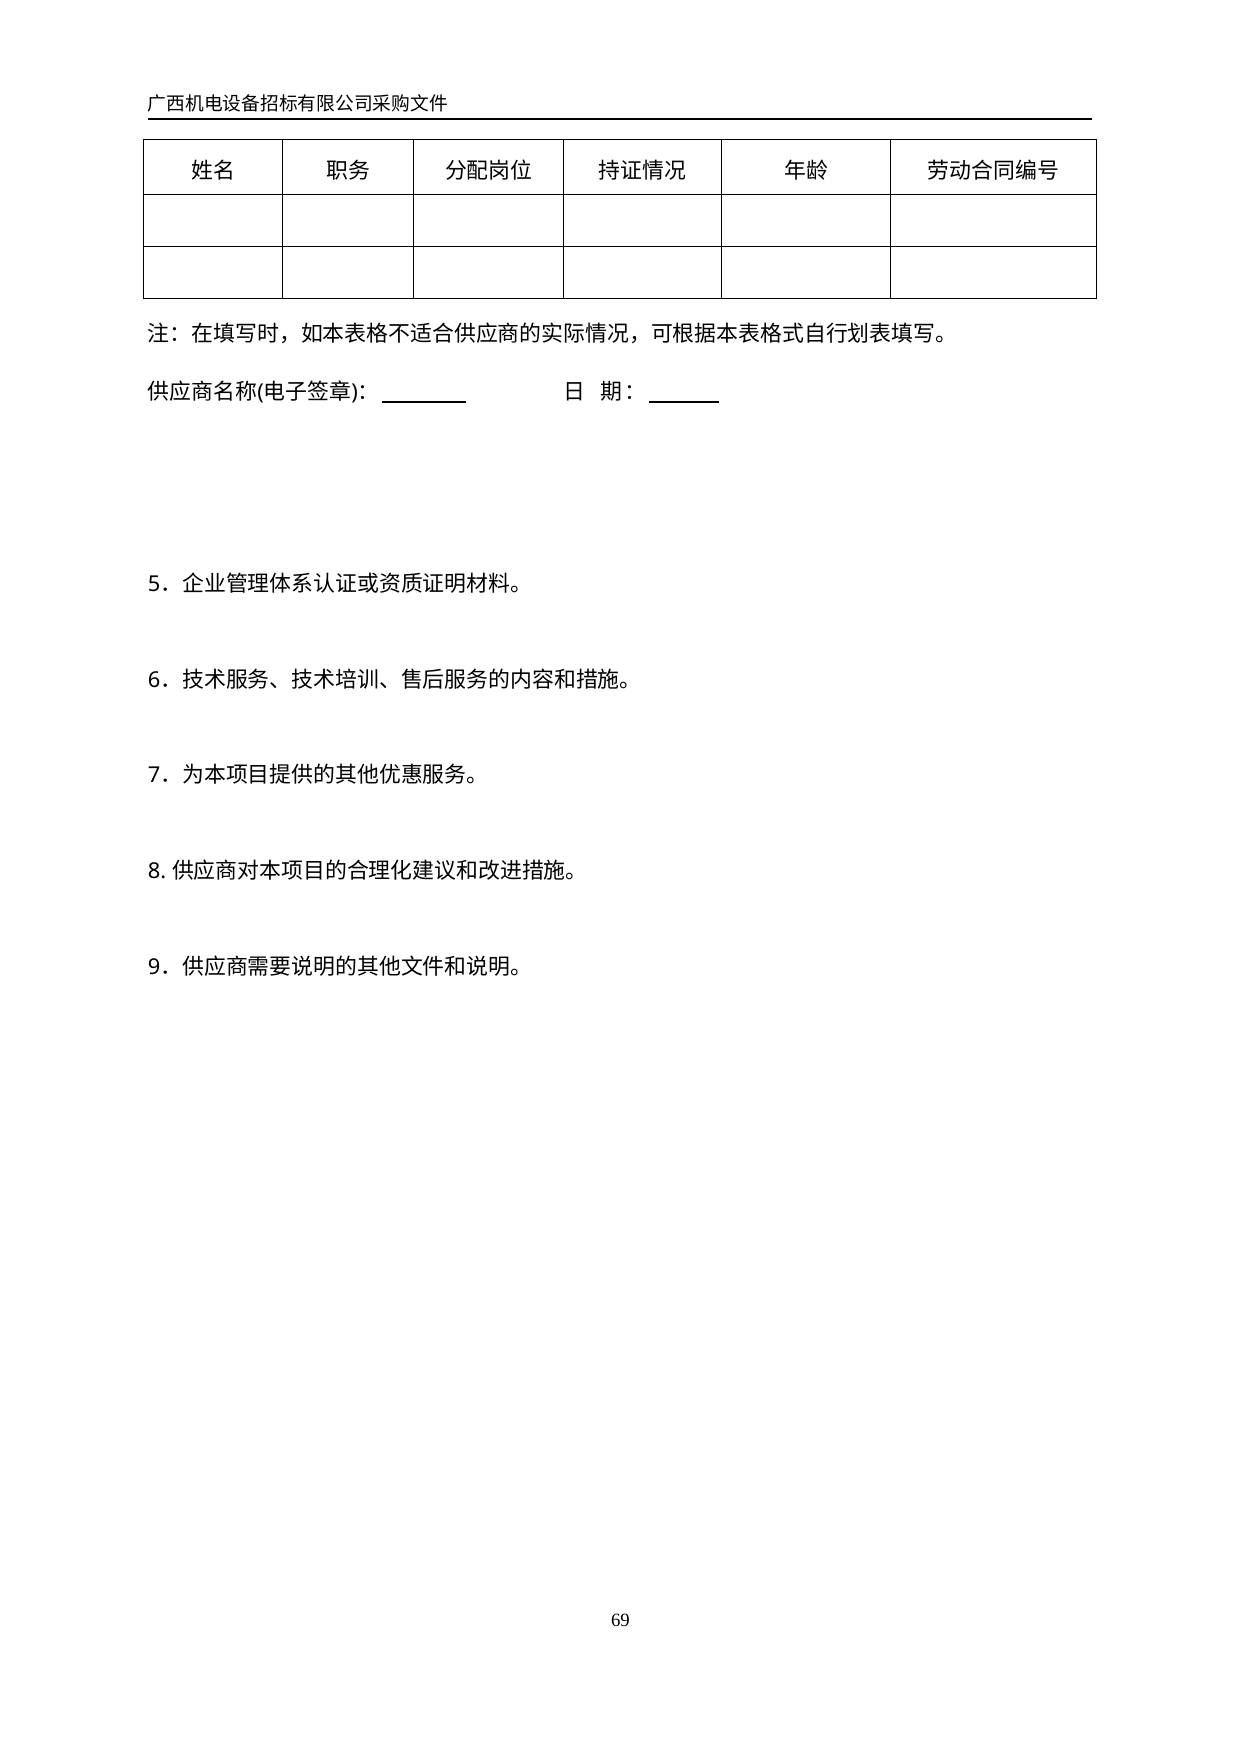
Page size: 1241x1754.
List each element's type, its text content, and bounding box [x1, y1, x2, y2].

table_header 年龄 [722, 140, 890, 193]
table_cell [891, 195, 1096, 246]
text 供应商名称(电子签章)： 日 期： [148, 363, 1092, 408]
table_cell [891, 247, 1096, 298]
table_header 分配岗位 [414, 140, 563, 193]
table_header 姓名 [144, 140, 282, 193]
table_cell [144, 195, 282, 246]
text 9．供应商需要说明的其他文件和说明。 [148, 949, 1092, 981]
text 6．技术服务、技术培训、售后服务的内容和措施。 [148, 662, 1092, 694]
text 5．企业管理体系认证或资质证明材料。 [148, 566, 1092, 598]
table_cell [564, 247, 721, 298]
table_cell [414, 195, 563, 246]
table_cell [564, 195, 721, 246]
table_cell [283, 247, 413, 298]
table_cell [722, 195, 890, 246]
table_header 持证情况 [564, 140, 721, 193]
table_header 劳动合同编号 [891, 140, 1096, 193]
table_cell [414, 247, 563, 298]
text 8. 供应商对本项目的合理化建议和改进措施。 [148, 853, 1092, 885]
text 注：在填写时，如本表格不适合供应商的实际情况，可根据本表格式自行划表填写。 [148, 304, 1092, 350]
table_header 职务 [283, 140, 413, 193]
table_cell [144, 247, 282, 298]
table_cell [722, 247, 890, 298]
table_cell [283, 195, 413, 246]
text 7．为本项目提供的其他优惠服务。 [148, 757, 1092, 789]
